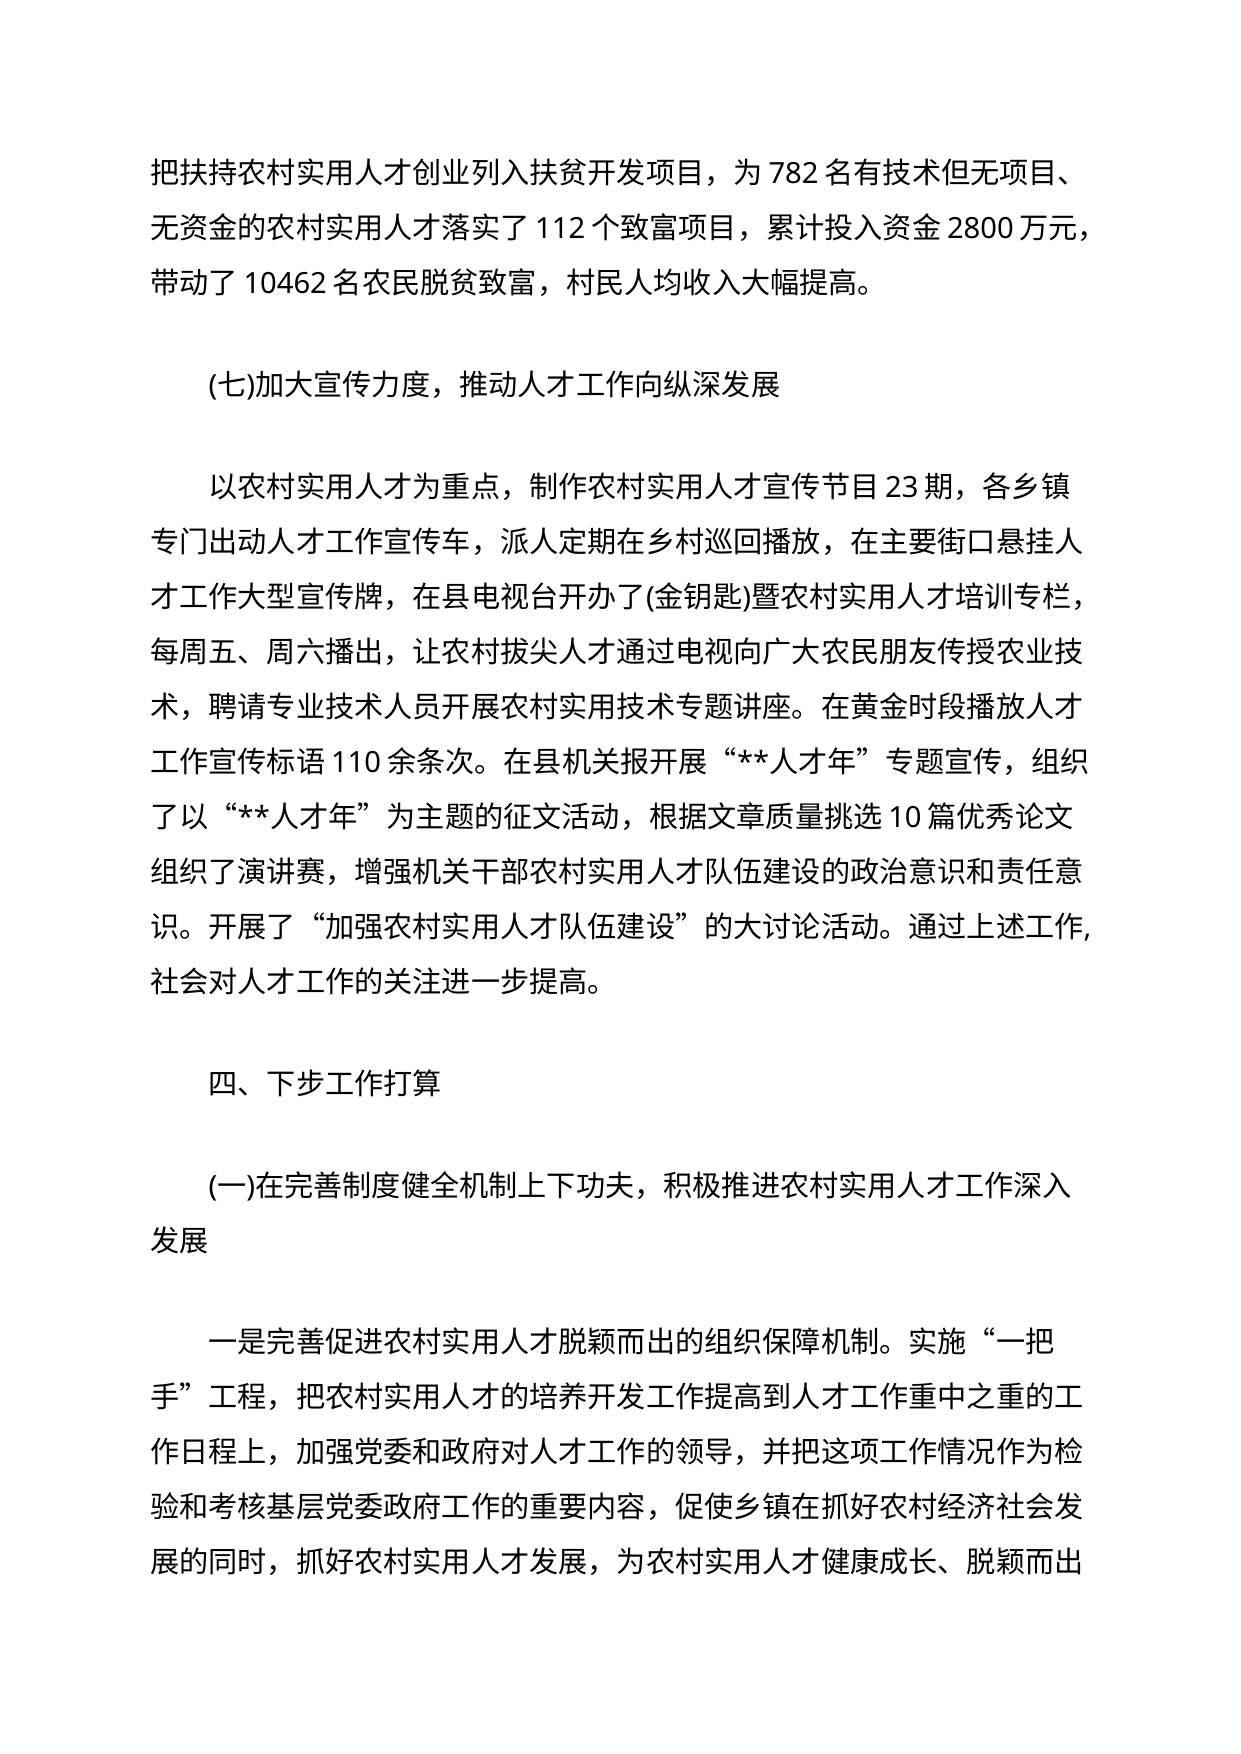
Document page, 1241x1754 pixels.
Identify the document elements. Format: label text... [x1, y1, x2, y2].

text (一)在完善制度健全机制上下功夫，积极推进农村实用人才工作深入发展 [150, 1162, 1090, 1259]
text 四、下步工作打算 [150, 1060, 1090, 1103]
text (七)加大宣传力度，推动人才工作向纵深发展 [150, 362, 1090, 404]
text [150, 1319, 1090, 1581]
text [150, 150, 1090, 302]
text 以农村实用人才为重点，制作农村实用人才宣传节目23期，各乡镇专门出动人才工作宣传车，派人定期在乡村巡回播放，在主要街口悬挂人才工作大型宣传牌，在县电视台开办了(金钥匙)暨农村实用人才培训专栏，每周五、周六播出，让农村拔尖人才通过电视向广大农民朋友传授农业技术，聘请专业技术人员开展农村实用技术专题讲座。在黄金时段播放人才工作宣传标语110余条次。在县机关报开展“**人才年”专题宣传，组织了以“**人才年”为主题的征文活动，根据文章质量挑选10篇优秀论文组织了演讲赛，增强机关干部农村实用人才队伍建设的政治意识和责任意识。开展了“加强农村实用人才队伍建设”的大讨论活动。通过上述工作,社会对人才工作的关注进一步提高。 [150, 464, 1090, 1001]
